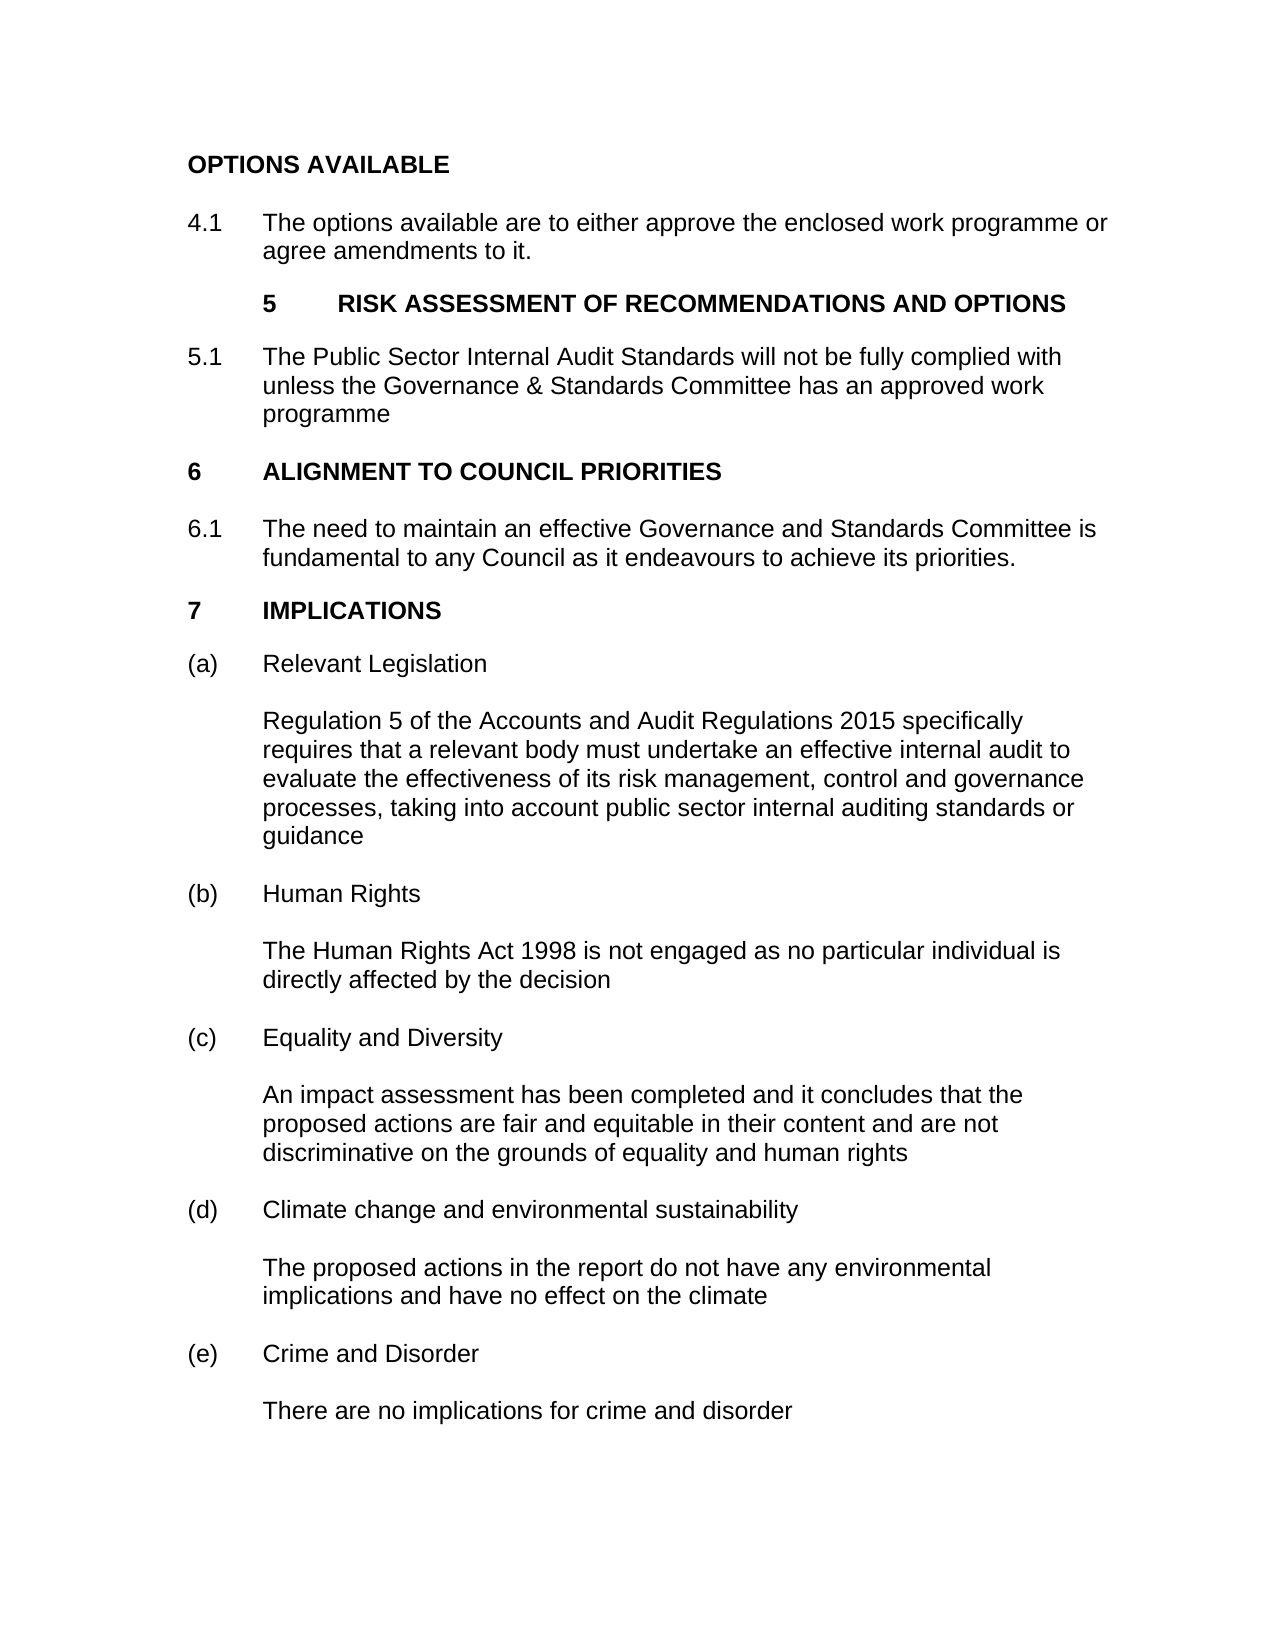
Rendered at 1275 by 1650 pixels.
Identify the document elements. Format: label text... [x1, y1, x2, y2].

text Regulation 5 of the Accounts and Regulations 2015 specifically requires that a relevant body must undertake an effective internal audit to evaluate the effectiveness of its risk management, control and governance processes, taking into account public sector internal auditing standards or guidance [187, 706, 1116, 850]
text 5 RISK ASSESSMENT OF RECOMMENDATIONS OPTIONS [262, 289, 1116, 318]
text (d) Climate change and environmental sustainability [187, 1195, 1116, 1224]
subtitle 7 IMPLICATIONS [187, 596, 1116, 625]
subtitle 6 ALIGNMENT TO COUNCIL PRIORITIES [187, 457, 1116, 486]
text 6.1 The need to maintain an effective Governance and Standards Committee is fundamental to any Council as it endeavours to achieve its priorities. [187, 514, 1116, 572]
text 5.1 The Public Sector Internal Audit Standards will not be fully complied with unless the Governance & Standards Committee has an approved work programme [187, 342, 1087, 428]
text The Human Rights Act 1998 is not engaged as no particular individual is directly affected by the decision [187, 936, 1116, 994]
text (a) Relevant Legislation [187, 649, 1087, 677]
subtitle 4.1 The options available are to either approve the enclosed work programme or agree amendments to it. [187, 207, 1116, 265]
text (b) Human Rights [187, 879, 1116, 907]
text (c) Equality and Diversity [187, 1022, 1116, 1051]
text The proposed actions in the report do not have any environmental implications and have no effect on the climate [187, 1252, 1116, 1310]
subtitle OPTIONS AVAILABLE [187, 150, 1116, 179]
text There are no implications for crime and disorder [187, 1396, 1116, 1425]
text (e) Crime and Disorder [187, 1339, 1116, 1367]
text An impact assessment has been completed and it concludes that the proposed actions are fair and equitable in their content and are not discriminative on the grounds of equality and human rights [187, 1080, 1116, 1166]
